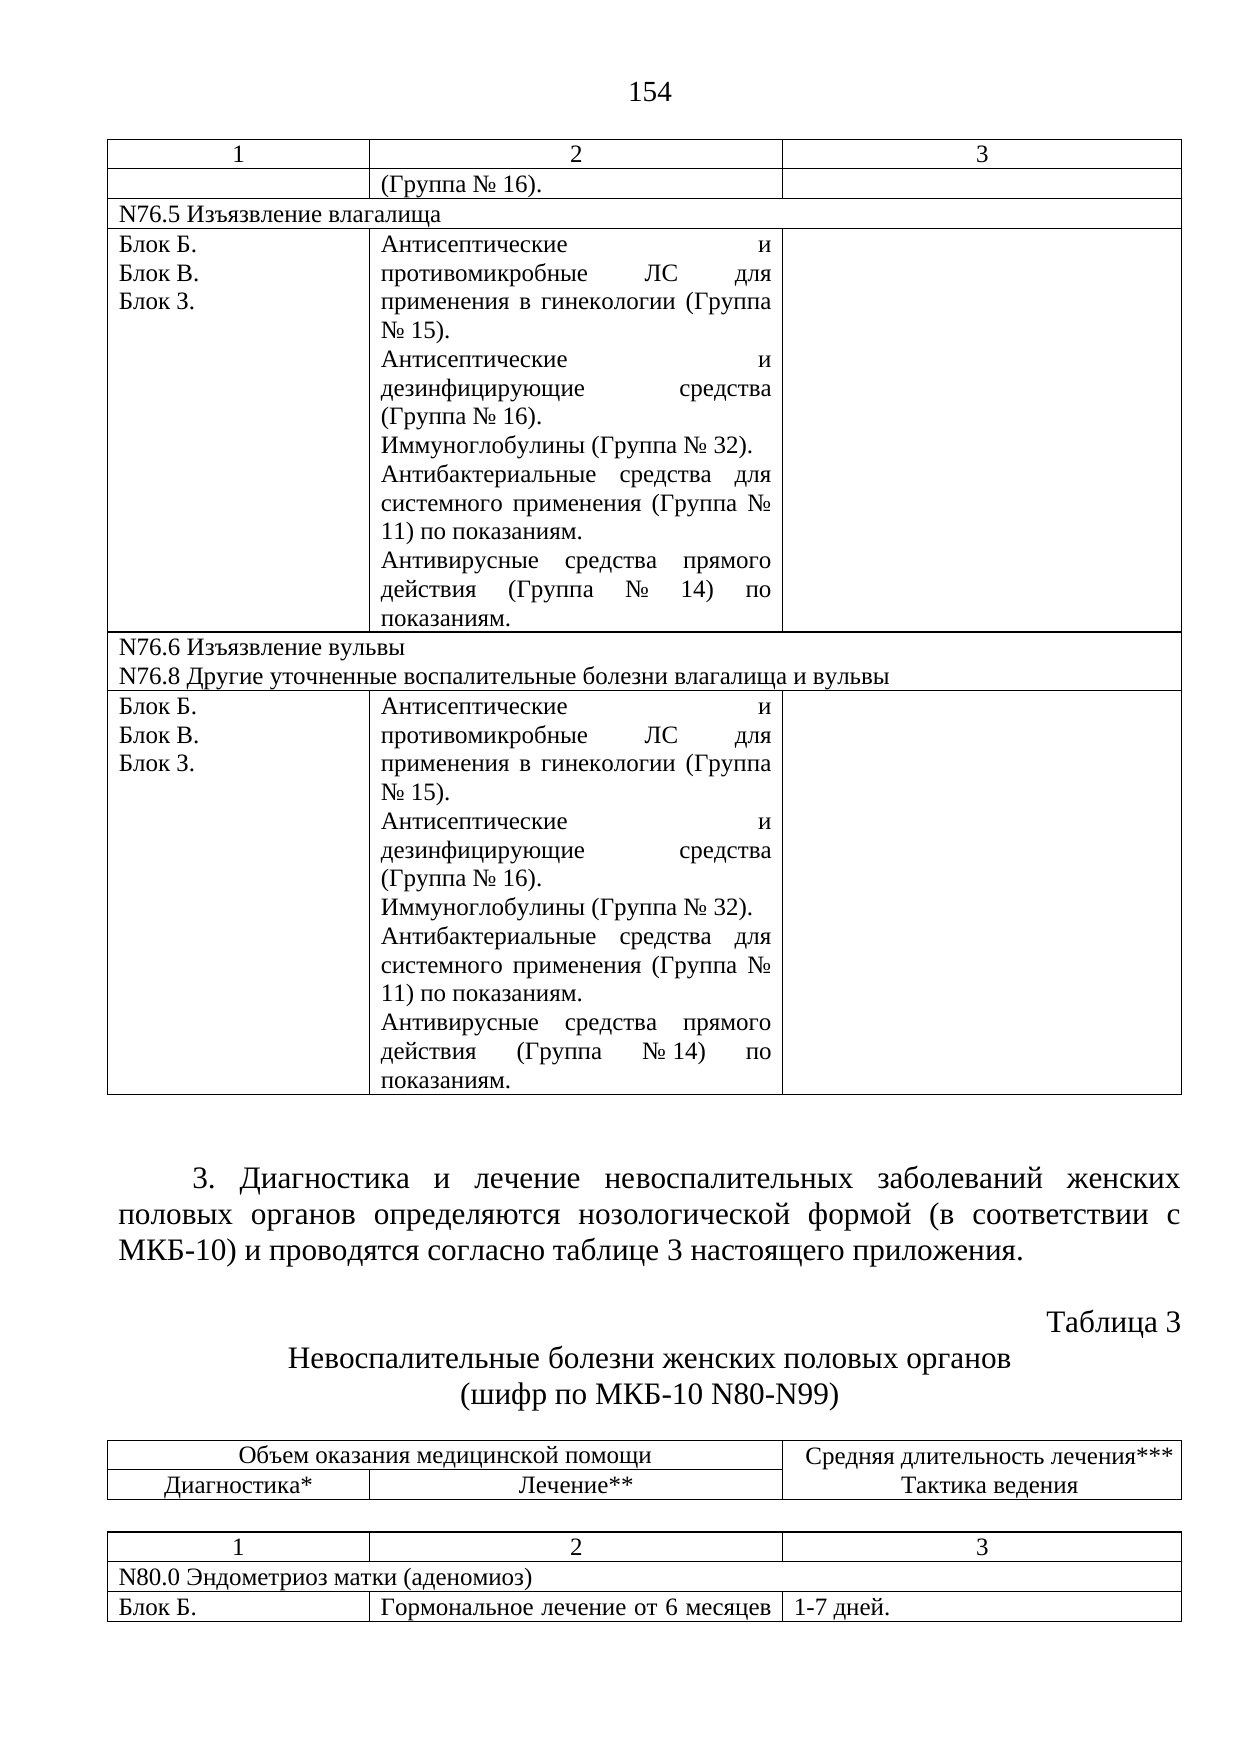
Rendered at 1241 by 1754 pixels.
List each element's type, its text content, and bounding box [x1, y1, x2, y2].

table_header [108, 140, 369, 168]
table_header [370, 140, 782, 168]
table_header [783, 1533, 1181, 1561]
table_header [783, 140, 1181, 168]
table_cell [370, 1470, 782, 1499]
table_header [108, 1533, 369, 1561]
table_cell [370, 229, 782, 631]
text Таблица 3 [118, 1303, 1181, 1339]
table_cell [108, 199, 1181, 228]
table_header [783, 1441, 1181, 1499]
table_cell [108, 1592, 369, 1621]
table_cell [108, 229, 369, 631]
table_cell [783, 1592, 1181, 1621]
text Невоспалительные болезни женских половых органов [118, 1339, 1181, 1375]
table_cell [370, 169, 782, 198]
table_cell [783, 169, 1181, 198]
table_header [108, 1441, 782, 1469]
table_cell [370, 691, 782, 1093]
text 3. Диагностика и лечение невоспалительных заболеваний женских половых органов определяются нозологической формой (в соответствии с МКБ-10) и проводятся согласно таблице 3 настоящего приложения. [118, 1159, 1181, 1267]
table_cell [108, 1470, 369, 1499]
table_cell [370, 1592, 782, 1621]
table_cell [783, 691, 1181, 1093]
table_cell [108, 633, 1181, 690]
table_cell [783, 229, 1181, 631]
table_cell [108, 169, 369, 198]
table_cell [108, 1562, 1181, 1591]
text (шифр по МКБ-10 N80-N99) [118, 1375, 1181, 1411]
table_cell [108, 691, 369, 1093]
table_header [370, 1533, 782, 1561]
